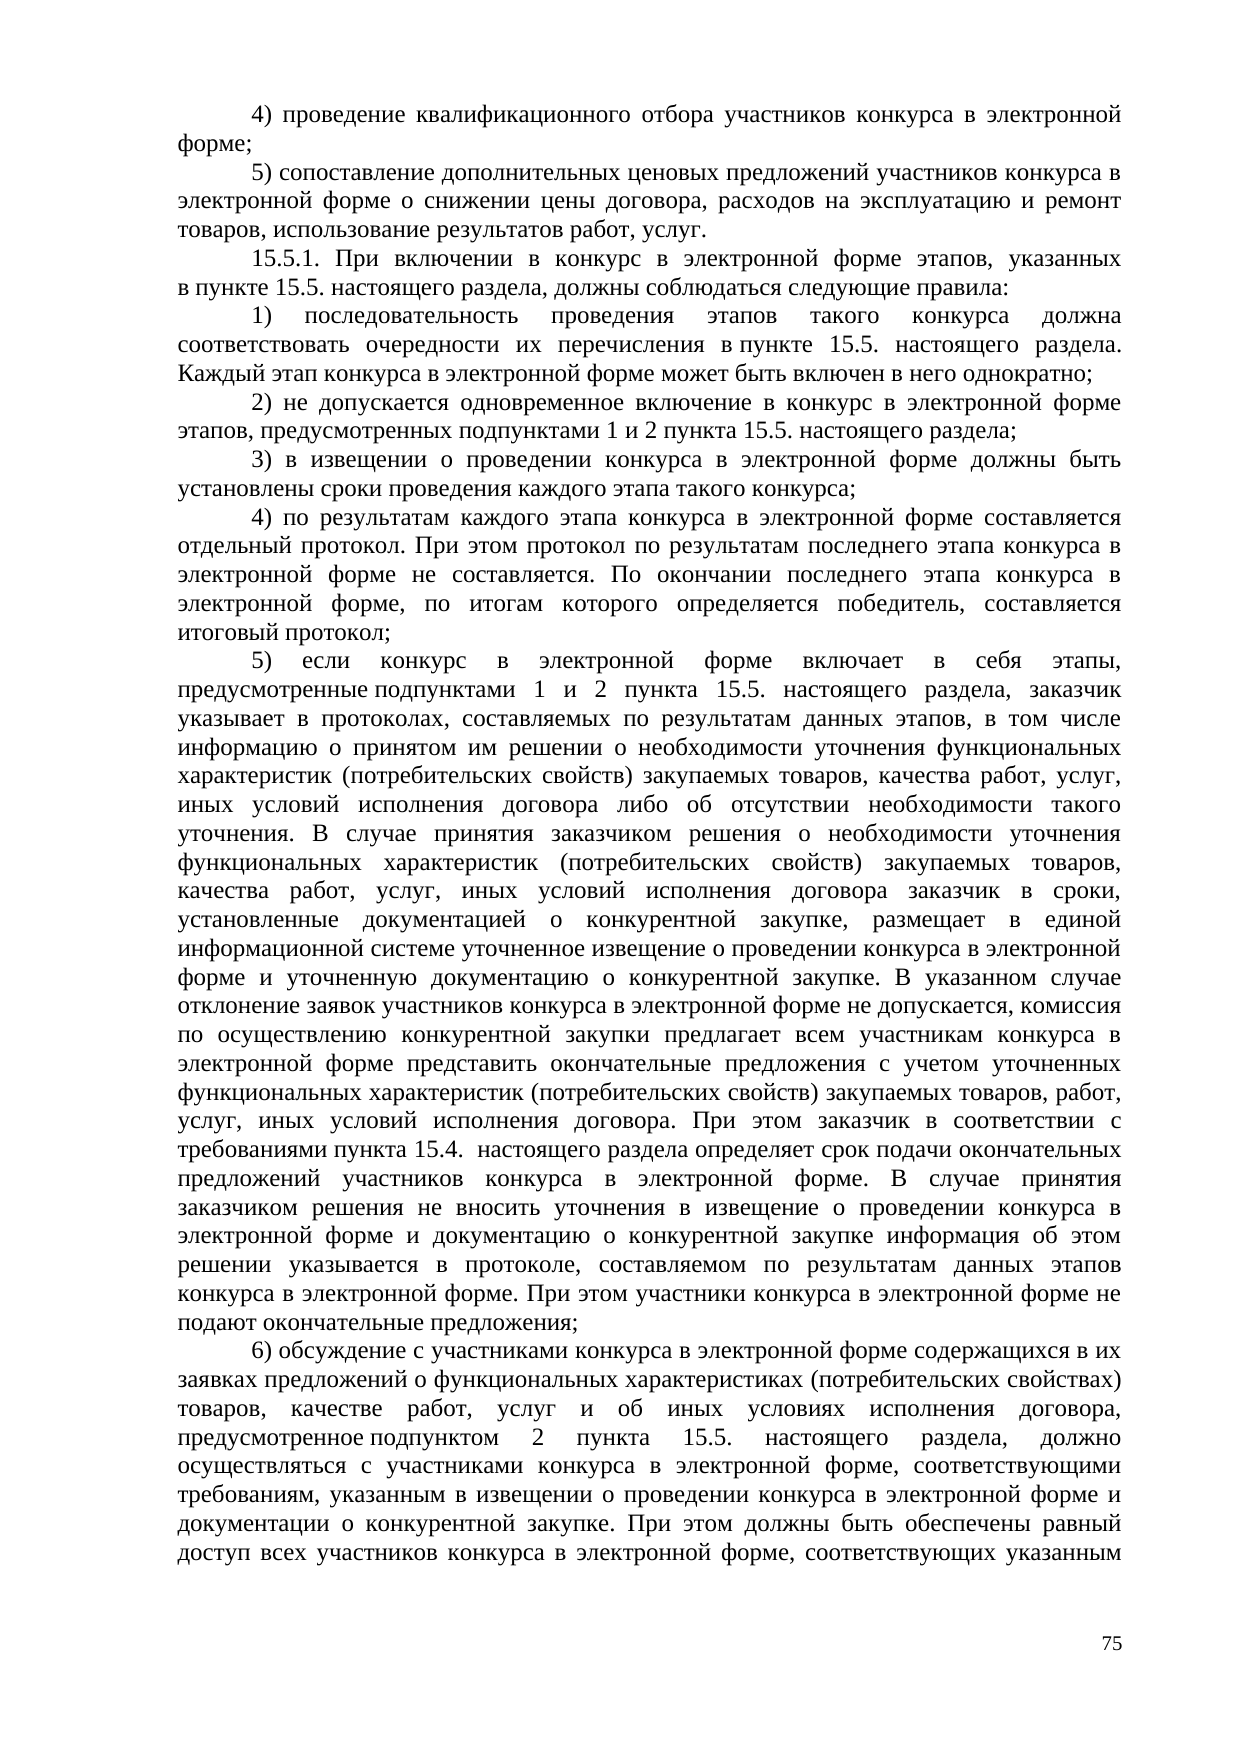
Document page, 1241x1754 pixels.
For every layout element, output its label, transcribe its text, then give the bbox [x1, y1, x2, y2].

text 5) сопоставление дополнительных ценовых предложений участников конкурса в электронной форме о снижении цены договора, расходов на эксплуатацию и ремонт товаров, использование результатов работ, услуг. [177, 157, 1122, 243]
text 4) проведение квалификационного отбора участников конкурса в электронной форме; [177, 99, 1122, 157]
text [177, 1335, 1122, 1565]
text 5) если конкурс в электронной форме включает в себя этапы, предусмотренные подпунктами 1 и 2 пункта 15.5. настоящего раздела, заказчик указывает в протоколах, составляемых по результатам данных этапов, в том числе информацию о принятом им решении о необходимости уточнения функциональных характеристик (потребительских свойств) закупаемых товаров, качества работ, услуг, иных условий исполнения договора либо об отсутствии необходимости такого уточнения. В случае принятия заказчиком решения о необходимости уточнения функциональных характеристик (потребительских свойств) закупаемых товаров, качества работ, услуг, иных условий исполнения договора заказчик в сроки, установленные документацией о конкурентной закупке, размещает в единой информационной системе уточненное извещение о проведении конкурса в электронной форме и уточненную документацию о конкурентной закупке. В указанном случае отклонение заявок участников конкурса в электронной форме не допускается, комиссия по осуществлению конкурентной закупки предлагает всем участникам конкурса в электронной форме представить окончательные предложения с учетом уточненных функциональных характеристик (потребительских свойств) закупаемых товаров, работ, услуг, иных условий исполнения договора. При этом заказчик в соответствии с требованиями пункта 15.4. настоящего раздела определяет срок подачи окончательных предложений участников конкурса в электронной форме. В случае принятия заказчиком решения не вносить уточнения в извещение о проведении конкурса в электронной форме и документацию о конкурентной закупке информация об этом решении указывается в протоколе, составляемом по результатам данных этапов конкурса в электронной форме. При этом участники конкурса в электронной форме не подают окончательные предложения; [177, 645, 1122, 1335]
text 4) по результатам каждого этапа конкурса в электронной форме составляется отдельный протокол. При этом протокол по результатам последнего этапа конкурса в электронной форме не составляется. По окончании последнего этапа конкурса в электронной форме, по итогам которого определяется победитель, составляется итоговый протокол; [177, 502, 1122, 645]
text 15.5.1. При включении в конкурс в электронной форме этапов, указанных в пункте 15.5. настоящего раздела, должны соблюдаться следующие правила: [177, 243, 1122, 300]
text 3) в извещении о проведении конкурса в электронной форме должны быть установлены сроки проведения каждого этапа такого конкурса; [177, 444, 1122, 502]
text 1) последовательность проведения этапов такого конкурса должна соответствовать очередности их перечисления в пункте 15.5. настоящего раздела. Каждый этап конкурса в электронной форме может быть включен в него однократно; [177, 300, 1122, 387]
text 2) не допускается одновременное включение в конкурс в электронной форме этапов, предусмотренных подпунктами 1 и 2 пункта 15.5. настоящего раздела; [177, 387, 1122, 444]
